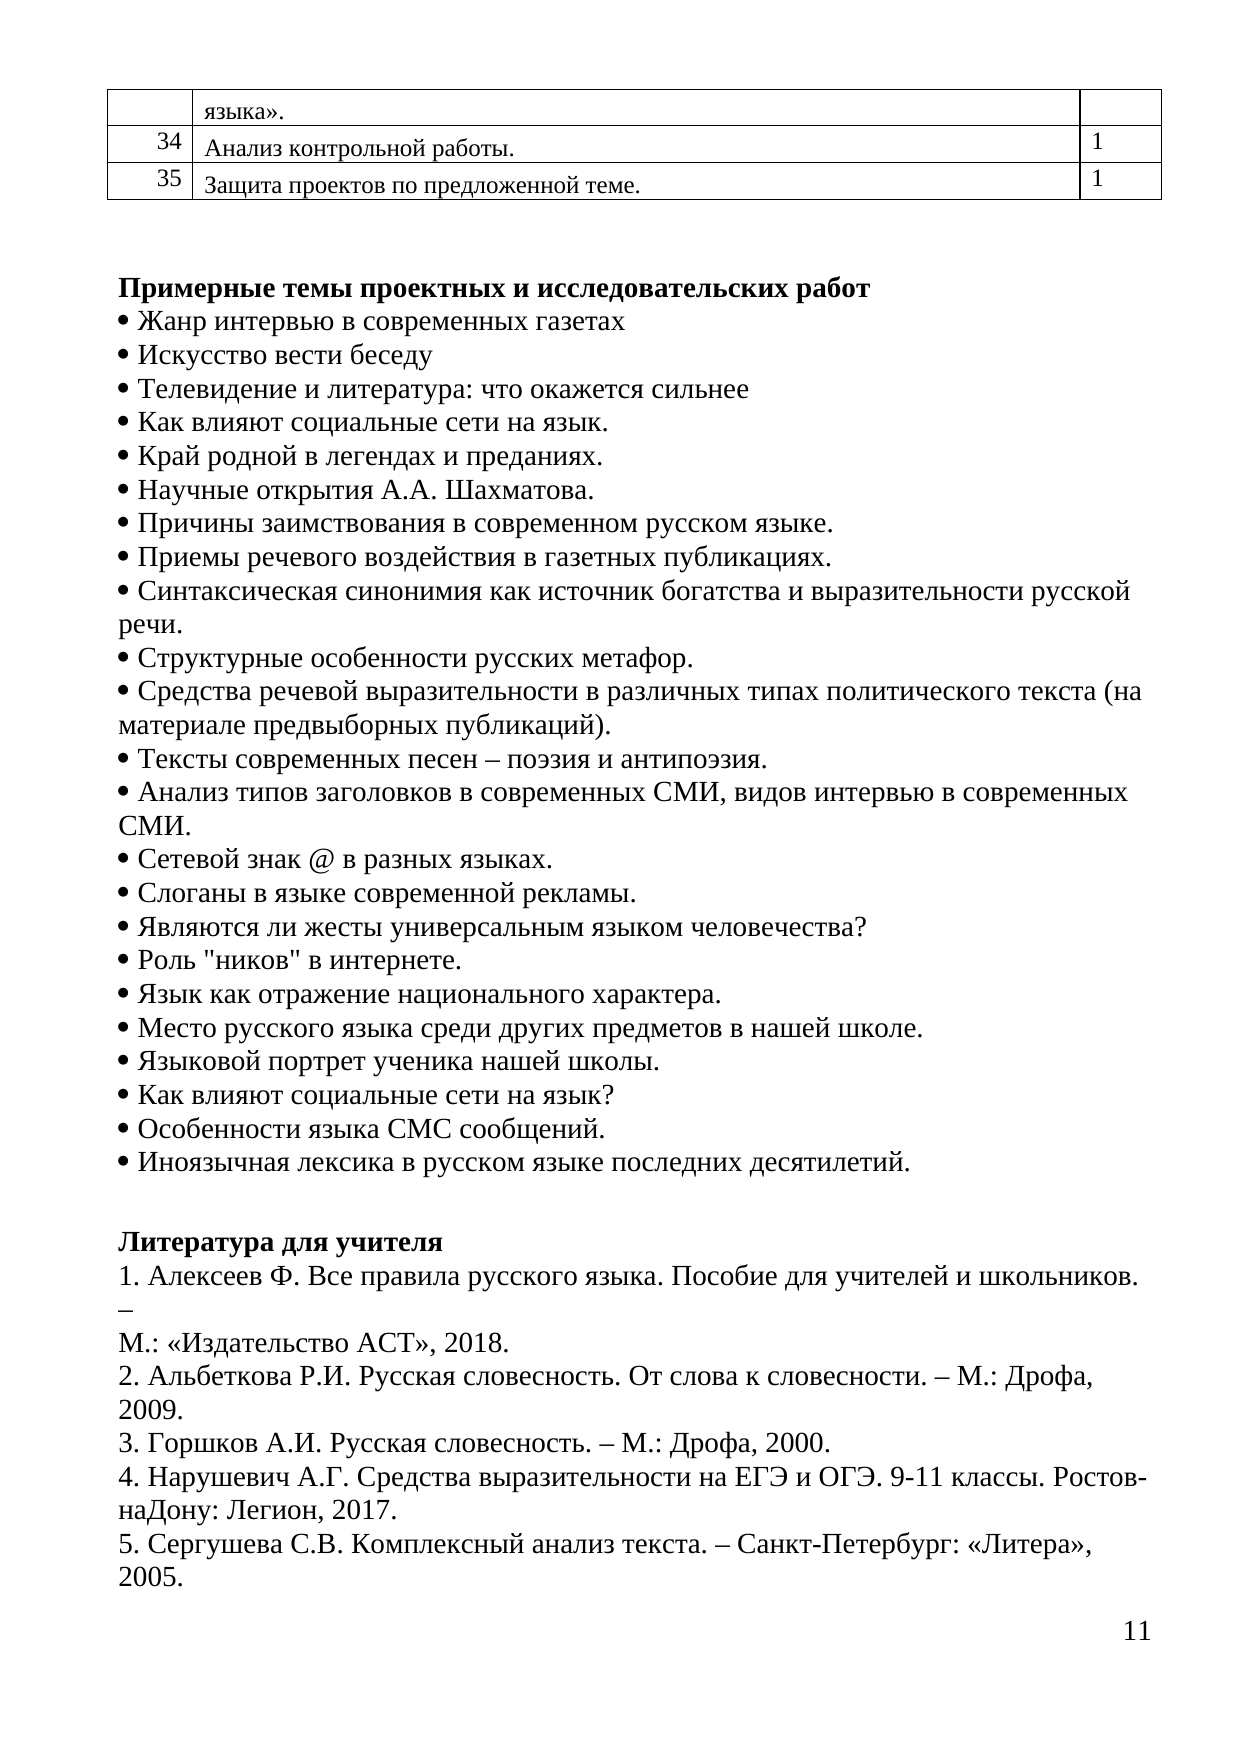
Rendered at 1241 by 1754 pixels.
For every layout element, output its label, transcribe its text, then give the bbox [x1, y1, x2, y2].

table_cell 35 [108, 163, 192, 199]
table_cell 1 [1081, 163, 1161, 199]
table_cell 33 [108, 90, 192, 125]
table_cell 34 [108, 126, 192, 162]
table_cell Защита проектов по предложенной теме. [193, 163, 1079, 199]
table_cell Анализ контрольной работы. [193, 126, 1079, 162]
table_cell 1 [1081, 126, 1161, 162]
text Примерные темы проектных и исследовательских работ Жанр интервью в современных газетах Искусство вести беседу Телевидение и литература: что окажется сильнее Как влияют социальные сети на язык. Край родной в легендах и преданиях. Научные открытия А.А. Шахматова. Причины заимствования в современном русском языке. Приемы речевого воздействия в газетных публикациях. Синтаксическая синонимия как источник богатства и выразительности русской речи. Структурные особенности русских метафор. Средства речевой выразительности в различных типах политического текста (на материале предвыборных публикаций). Тексты современных песен – поэзия и антипоэзия. Анализ типов заголовков в современных СМИ, видов интервью в современных СМИ. Сетевой знак @ в разных языках. Слоганы в языке современной рекламы. Являются ли жесты универсальным языком человечества? Роль "ников" в интернете. Язык как отражение национального характера. Место русского языка среди других предметов в нашей школе. Языковой портрет ученика нашей школы. Как влияют социальные сети на язык? Особенности языка СМС сообщений. Иноязычная лексика в русском языке последних десятилетий. [118, 270, 1152, 1178]
table_cell 1 [1081, 90, 1161, 125]
text Литература для учителя 1. Алексеев Ф. Все правила русского языка. Пособие для учителей и школьников. – М.: «Издательство АСТ», 2018. 2. Альбеткова Р.И. Русская словесность. От слова к словесности. – М.: Дрофа, 2009. 3. Горшков А.И. Русская словесность. – М.: Дрофа, 2000. 4. Нарушевич А.Г. Средства выразительности на ЕГЭ и ОГЭ. 9-11 классы. Ростов-наДону: Легион, 2017. 5. Сергушева С.В. Комплексный анализ текста. – Санкт-Петербург: «Литера», 2005. [118, 1191, 1152, 1593]
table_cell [193, 90, 1079, 125]
